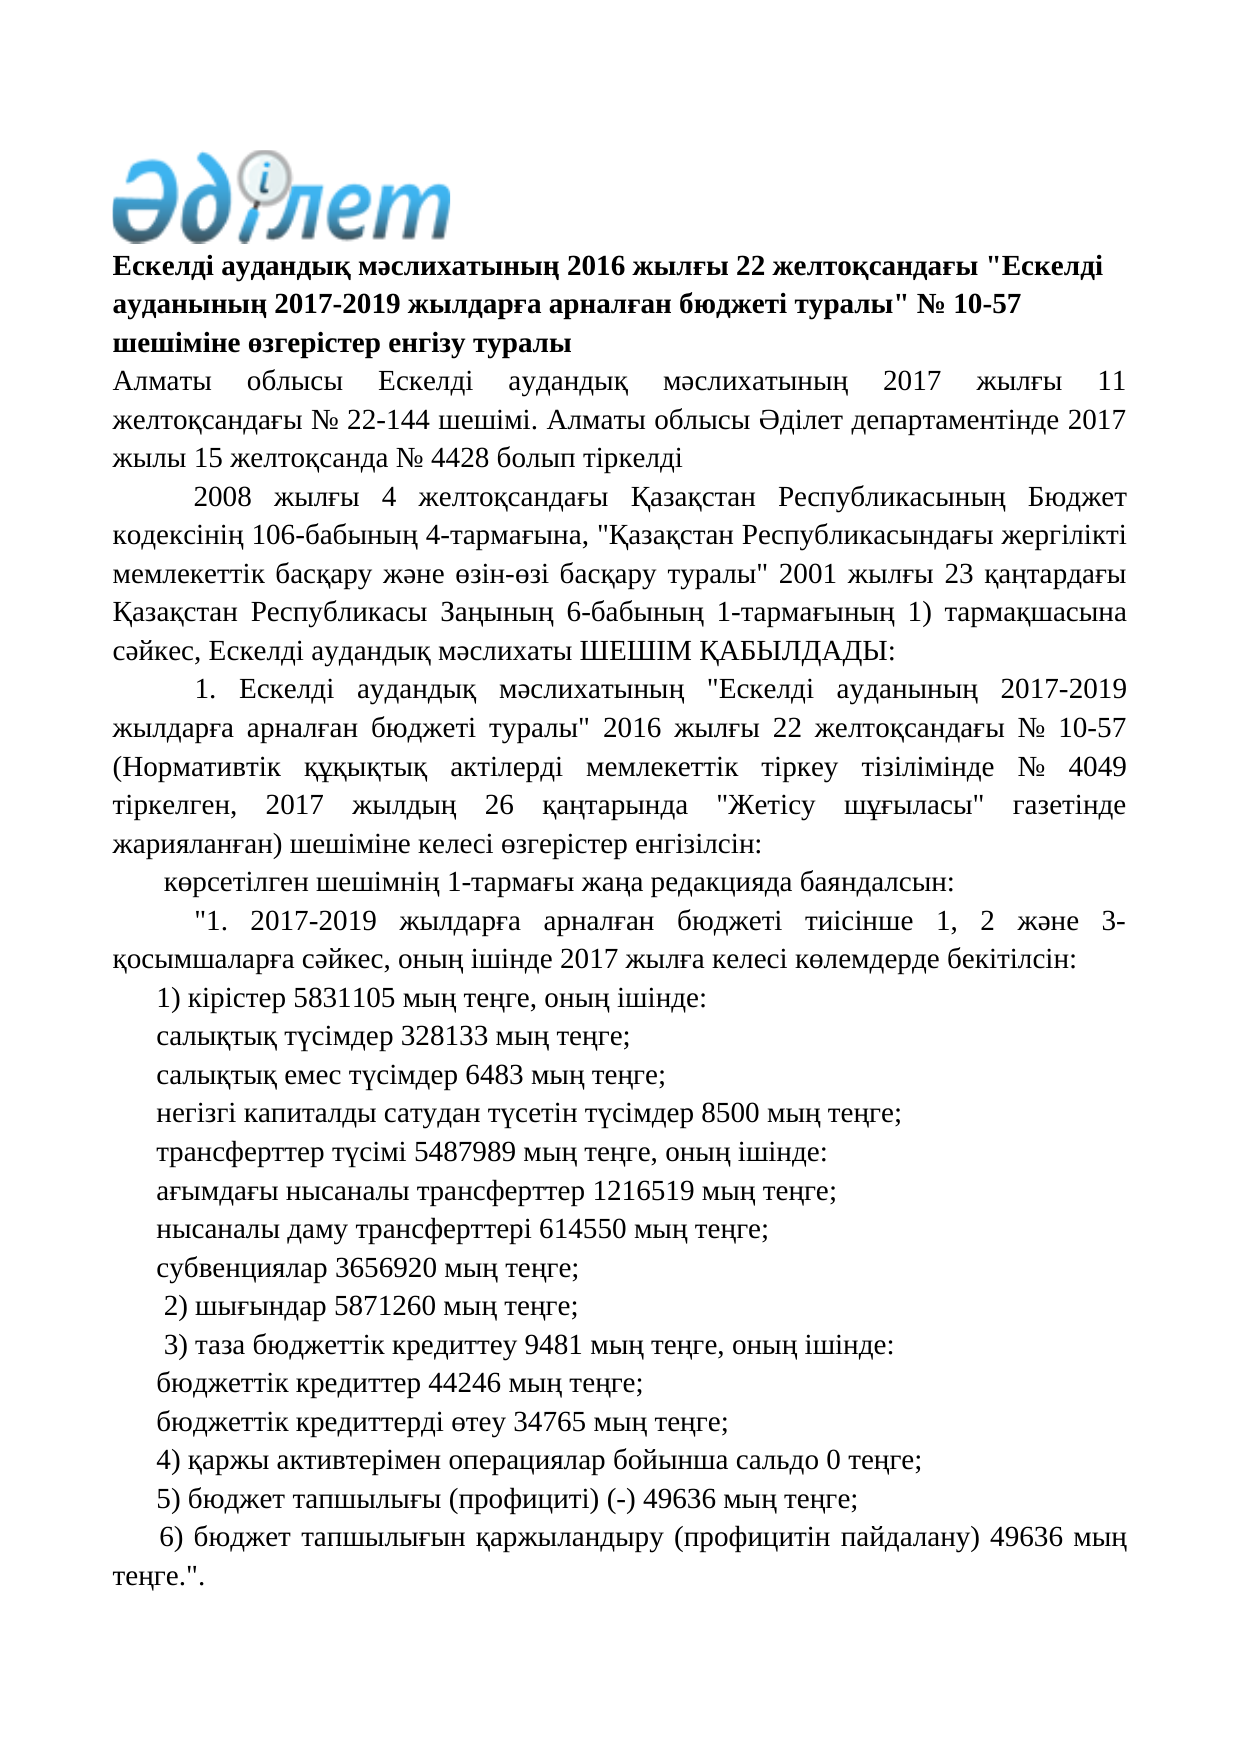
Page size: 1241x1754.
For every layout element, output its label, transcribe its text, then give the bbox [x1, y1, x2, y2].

text бюджеттік кредиттер 44246 мың теңге; [112, 1365, 1128, 1399]
text 3) таза бюджеттік кредиттеу 9481 мың теңге, оның ішінде: [112, 1327, 1128, 1360]
text ағымдағы нысаналы трансферттер 1216519 мың теңге; [112, 1173, 1128, 1206]
text 1. Ескелді аудандық мәслихатының "Ескелді ауданының 2017-2019 жылдарға арналған бюджеті туралы" 2016 жылғы 22 желтоқсандағы № 10-57 (Нормативтік құқықтық актілерді мемлекеттік тіркеу тізілімінде № 4049 тіркелген, 2017 жылдың 26 қаңтарында "Жетісу шұғыласы" газетінде жарияланған) шешіміне келесі өзгерістер енгізілсін: [112, 672, 1128, 859]
picture [112, 150, 451, 244]
text Алматы облысы Ескелді аудандық мәслихатының 2017 жылғы 11 желтоқсандағы № 22-144 шешімі. Алматы облысы Әділет департаментінде 2017 жылы 15 желтоқсанда № 4428 болып тіркелді [112, 363, 1128, 474]
text салықтық емес түсімдер 6483 мың теңге; [112, 1057, 1128, 1091]
text Ескелді аудандық мәслихатының 2016 жылғы 22 желтоқсандағы "Ескелді ауданының 2017-2019 жылдарға арналған бюджеті туралы" № 10-57 шешіміне өзгерістер енгізу туралы [112, 248, 1128, 358]
text трансферттер түсімі 5487989 мың теңге, оның ішінде: [112, 1134, 1128, 1168]
text 5) бюджет тапшылығы (профициті) (-) 49636 мың теңге; [112, 1481, 1128, 1514]
text "1. 2017-2019 жылдарға арналған бюджеті тиісінше 1, 2 және 3-қосымшаларға сәйкес, оның ішінде 2017 жылға келесі көлемдерде бекітілсін: [112, 903, 1128, 975]
text 2008 жылғы 4 желтоқсандағы Қазақстан Республикасының Бюджет кодексінің 106-бабының 4-тармағына, "Қазақстан Республикасындағы жергілікті мемлекеттік басқару және өзін-өзі басқару туралы" 2001 жылғы 23 қаңтардағы Қазақстан Республикасы Заңының 6-бабының 1-тармағының 1) тармақшасына сәйкес, Ескелдi аудандық мәслихаты ШЕШІМ ҚАБЫЛДАДЫ: [112, 479, 1128, 667]
text нысаналы даму трансферттері 614550 мың теңге; [112, 1211, 1128, 1245]
text 4) қаржы активтерімен операциялар бойынша сальдо 0 теңге; [112, 1442, 1128, 1476]
text бюджеттік кредиттерді өтеу 34765 мың теңге; [112, 1404, 1128, 1437]
text 6) бюджет тапшылығын қаржыландыру (профицитін пайдалану) 49636 мың теңге.". [112, 1519, 1128, 1592]
text негізгі капиталды сатудан түсетін түсімдер 8500 мың теңге; [112, 1096, 1128, 1129]
text көрсетілген шешімнің 1-тармағы жаңа редакцияда баяндалсын: [112, 864, 1128, 898]
text 2) шығындар 5871260 мың теңге; [112, 1288, 1128, 1322]
text салықтық түсімдер 328133 мың теңге; [112, 1018, 1128, 1052]
text субвенциялар 3656920 мың теңге; [112, 1250, 1128, 1283]
text 1) кірістер 5831105 мың теңге, оның ішінде: [112, 980, 1128, 1013]
